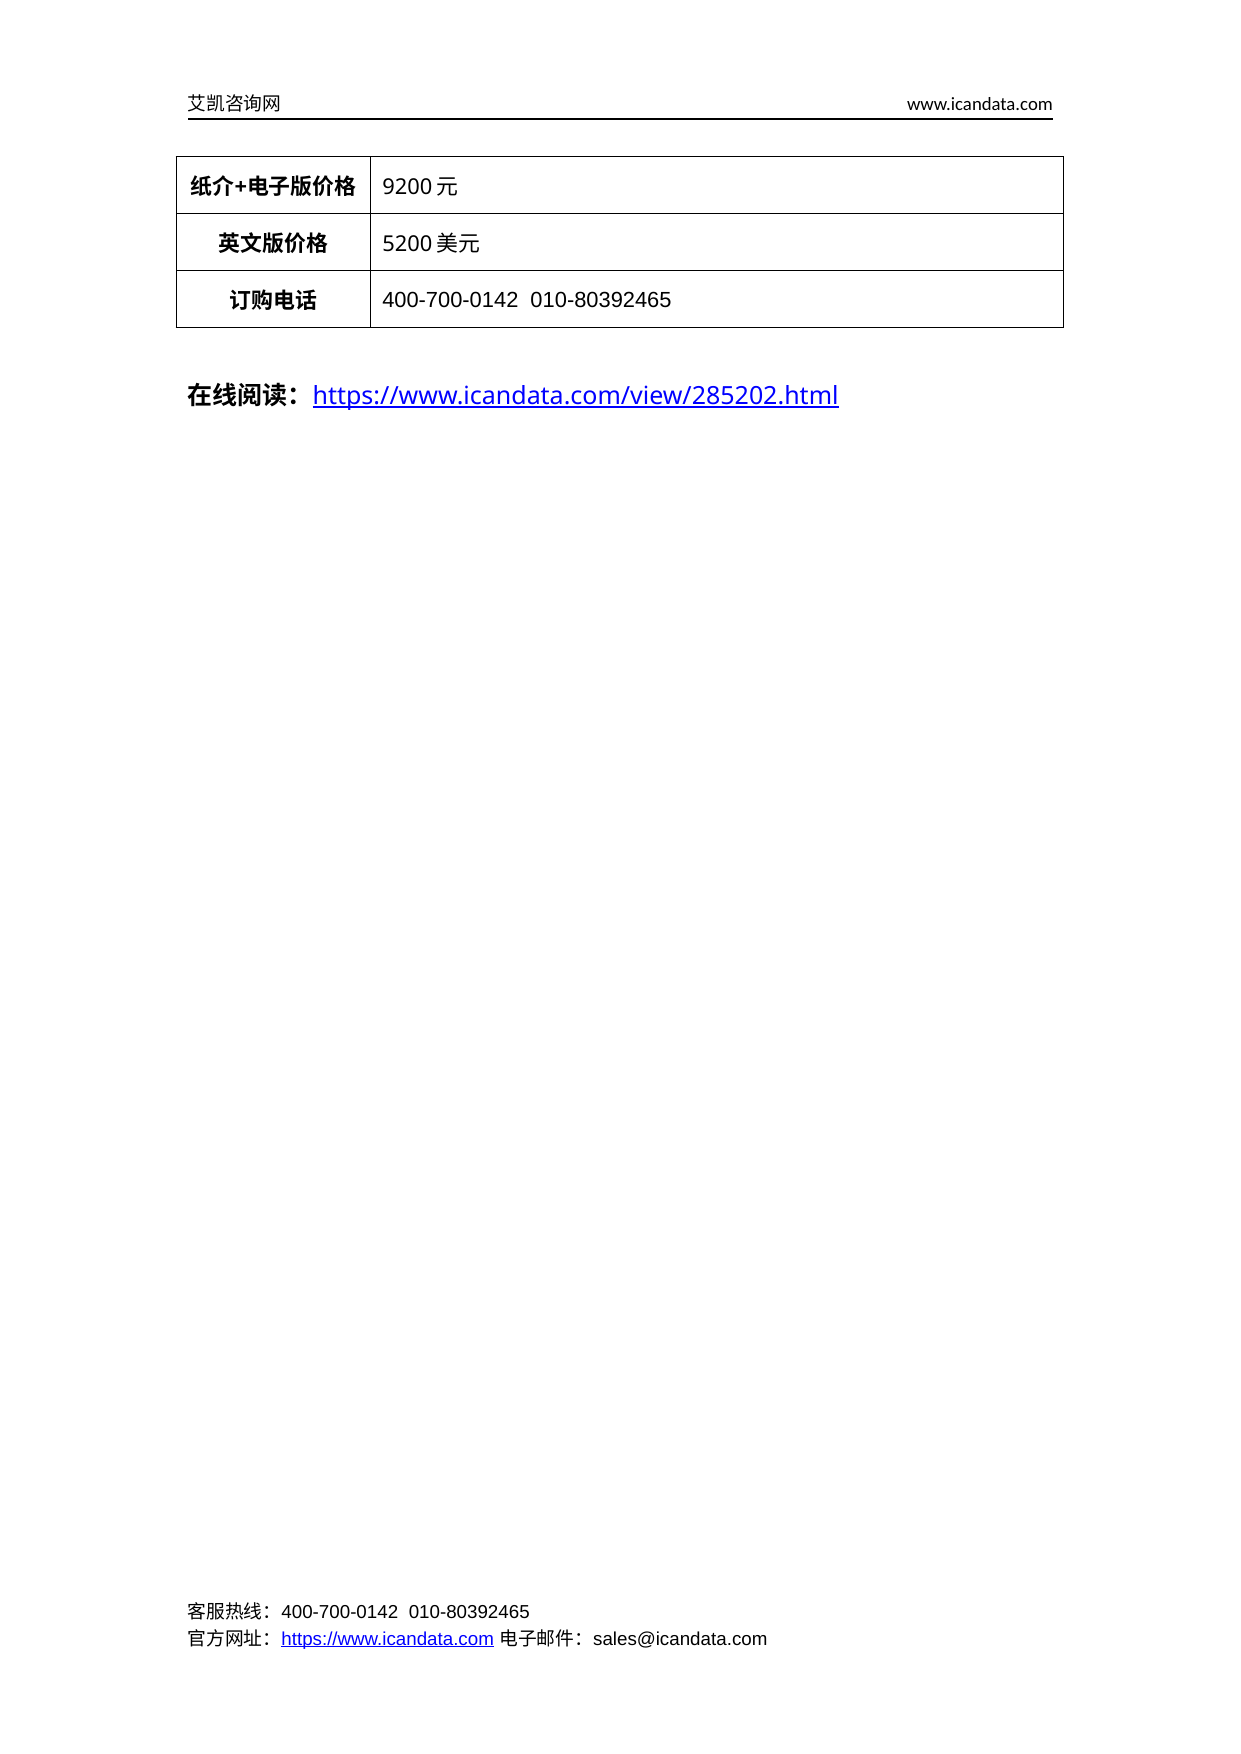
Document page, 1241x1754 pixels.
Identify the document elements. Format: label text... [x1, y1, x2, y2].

table_cell 9200元 [371, 157, 1063, 213]
table_cell 纸介+电子版价格 [177, 157, 370, 213]
table_cell 英文版价格 [177, 214, 370, 270]
table_cell 400-700-0142 010-80392465 [371, 271, 1063, 327]
text 在线阅读：https://www.icandata.com/view/285202.html [187, 361, 1053, 426]
table_cell 5200美元 [371, 214, 1063, 270]
table_cell 订购电话 [177, 271, 370, 327]
